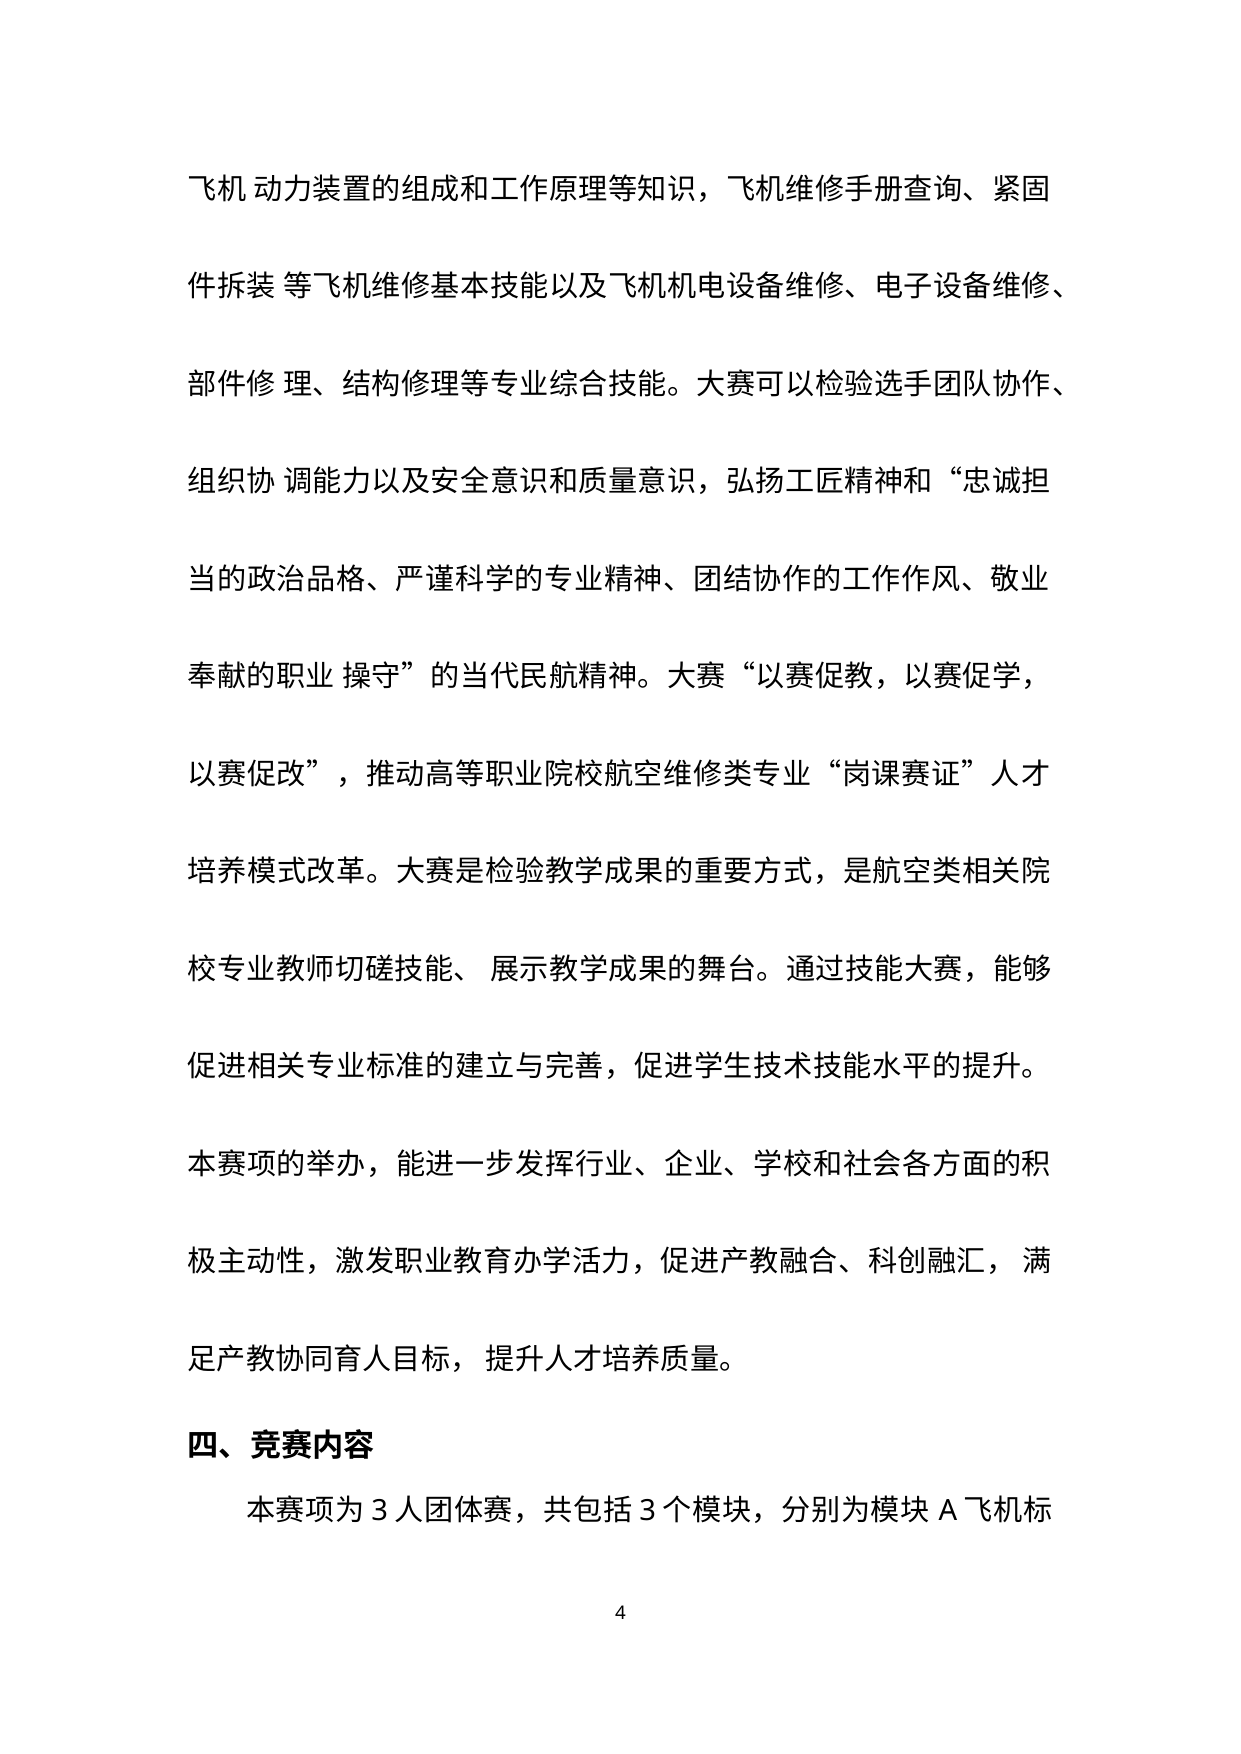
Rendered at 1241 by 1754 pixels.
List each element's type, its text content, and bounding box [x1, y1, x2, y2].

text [187, 154, 1053, 1389]
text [187, 1475, 1053, 1540]
text 四、竞赛内容 [187, 1410, 1053, 1475]
